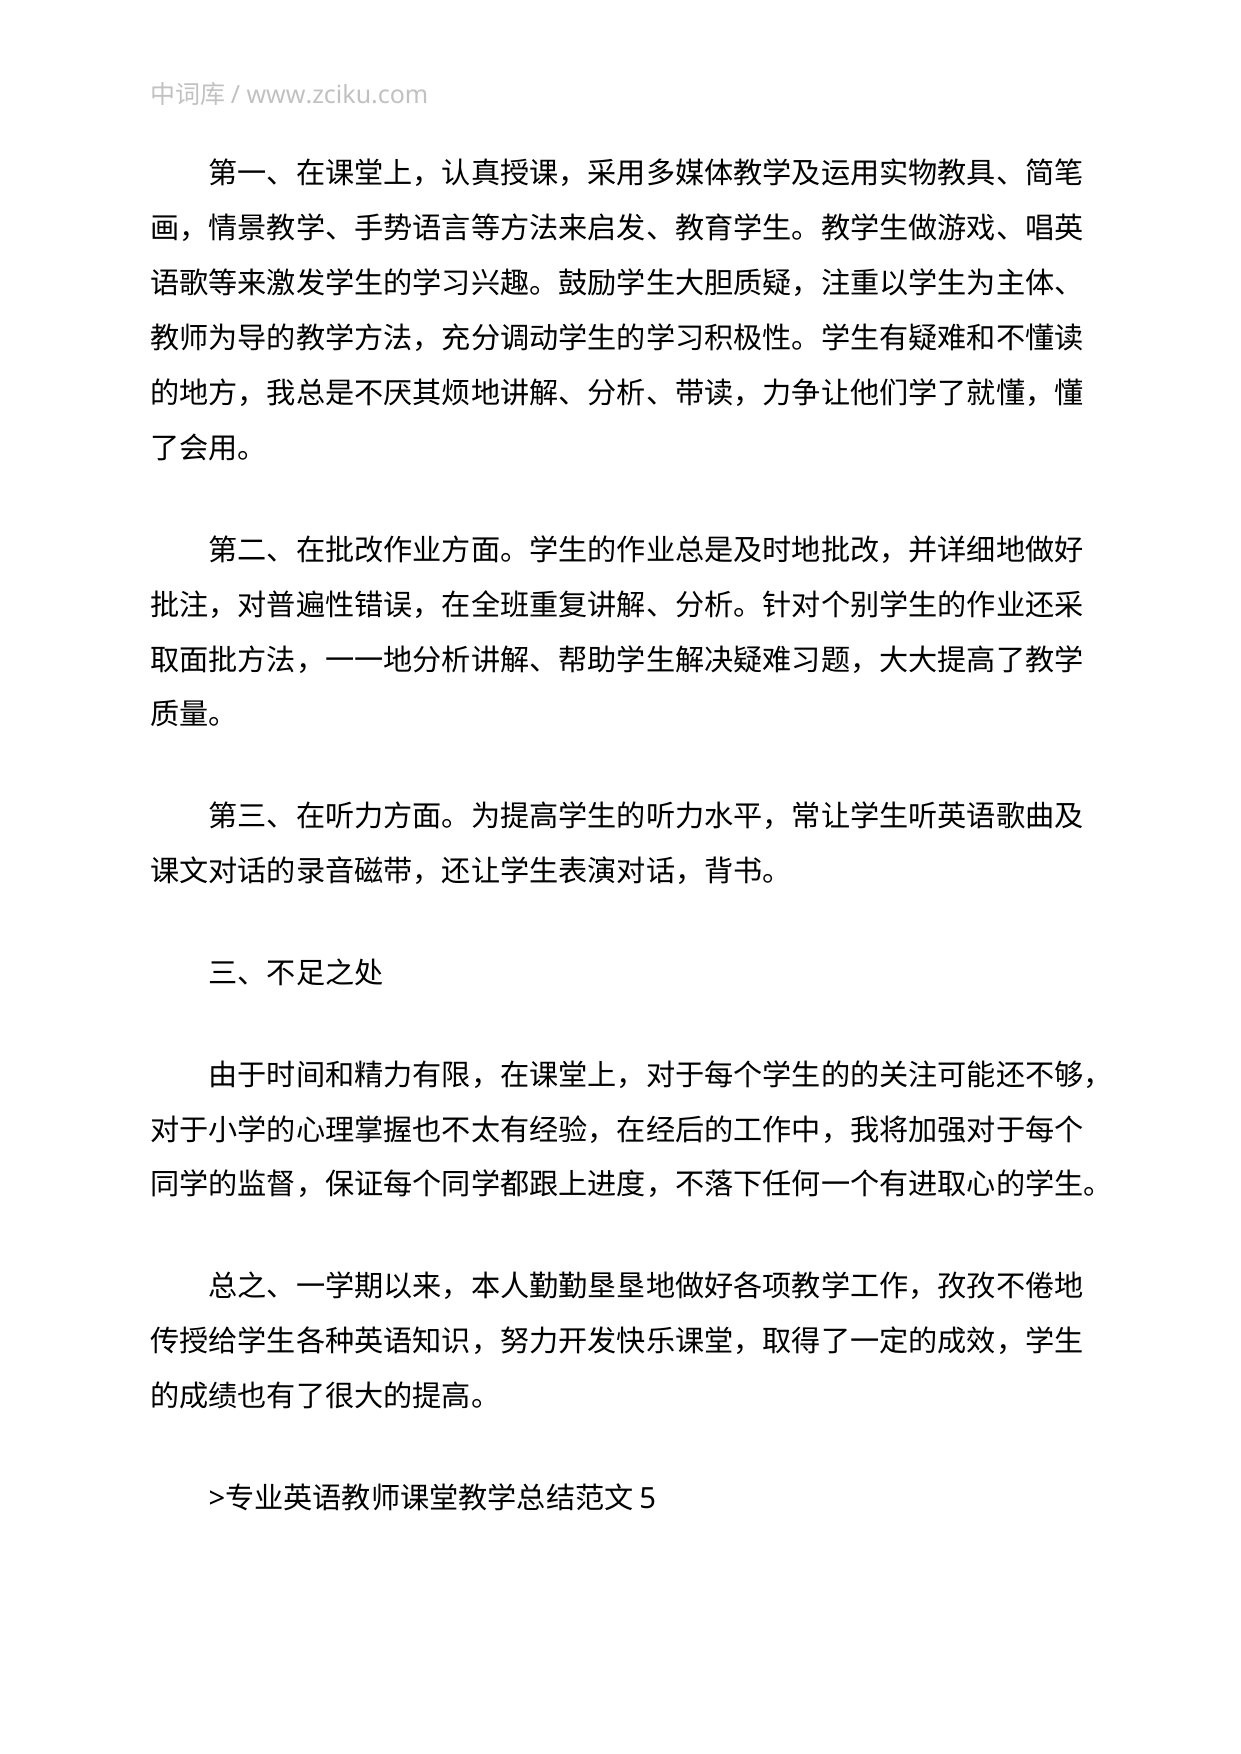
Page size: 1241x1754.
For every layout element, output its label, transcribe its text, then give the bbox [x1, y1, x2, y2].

text 第二、在批改作业方面。学生的作业总是及时地批改，并详细地做好批注，对普遍性错误，在全班重复讲解、分析。针对个别学生的作业还采取面批方法，一一地分析讲解、帮助学生解决疑难习题，大大提高了教学质量。 [150, 526, 1090, 733]
text 三、不足之处 [150, 949, 1090, 992]
text 由于时间和精力有限，在课堂上，对于每个学生的的关注可能还不够，对于小学的心理掌握也不太有经验，在经后的工作中，我将加强对于每个同学的监督，保证每个同学都跟上进度，不落下任何一个有进取心的学生。 [150, 1051, 1090, 1203]
text 第一、在课堂上，认真授课，采用多媒体教学及运用实物教具、简笔画，情景教学、手势语言等方法来启发、教育学生。教学生做游戏、唱英语歌等来激发学生的学习兴趣。鼓励学生大胆质疑，注重以学生为主体、教师为导的教学方法，充分调动学生的学习积极性。学生有疑难和不懂读的地方，我总是不厌其烦地讲解、分析、带读，力争让他们学了就懂，懂了会用。 [150, 150, 1090, 467]
text 总之、一学期以来，本人勤勤垦垦地做好各项教学工作，孜孜不倦地传授给学生各种英语知识，努力开发快乐课堂，取得了一定的成效，学生的成绩也有了很大的提高。 [150, 1263, 1090, 1415]
text 第三、在听力方面。为提高学生的听力水平，常让学生听英语歌曲及课文对话的录音磁带，还让学生表演对话，背书。 [150, 793, 1090, 890]
text >专业英语教师课堂教学总结范文5 [150, 1474, 1090, 1517]
